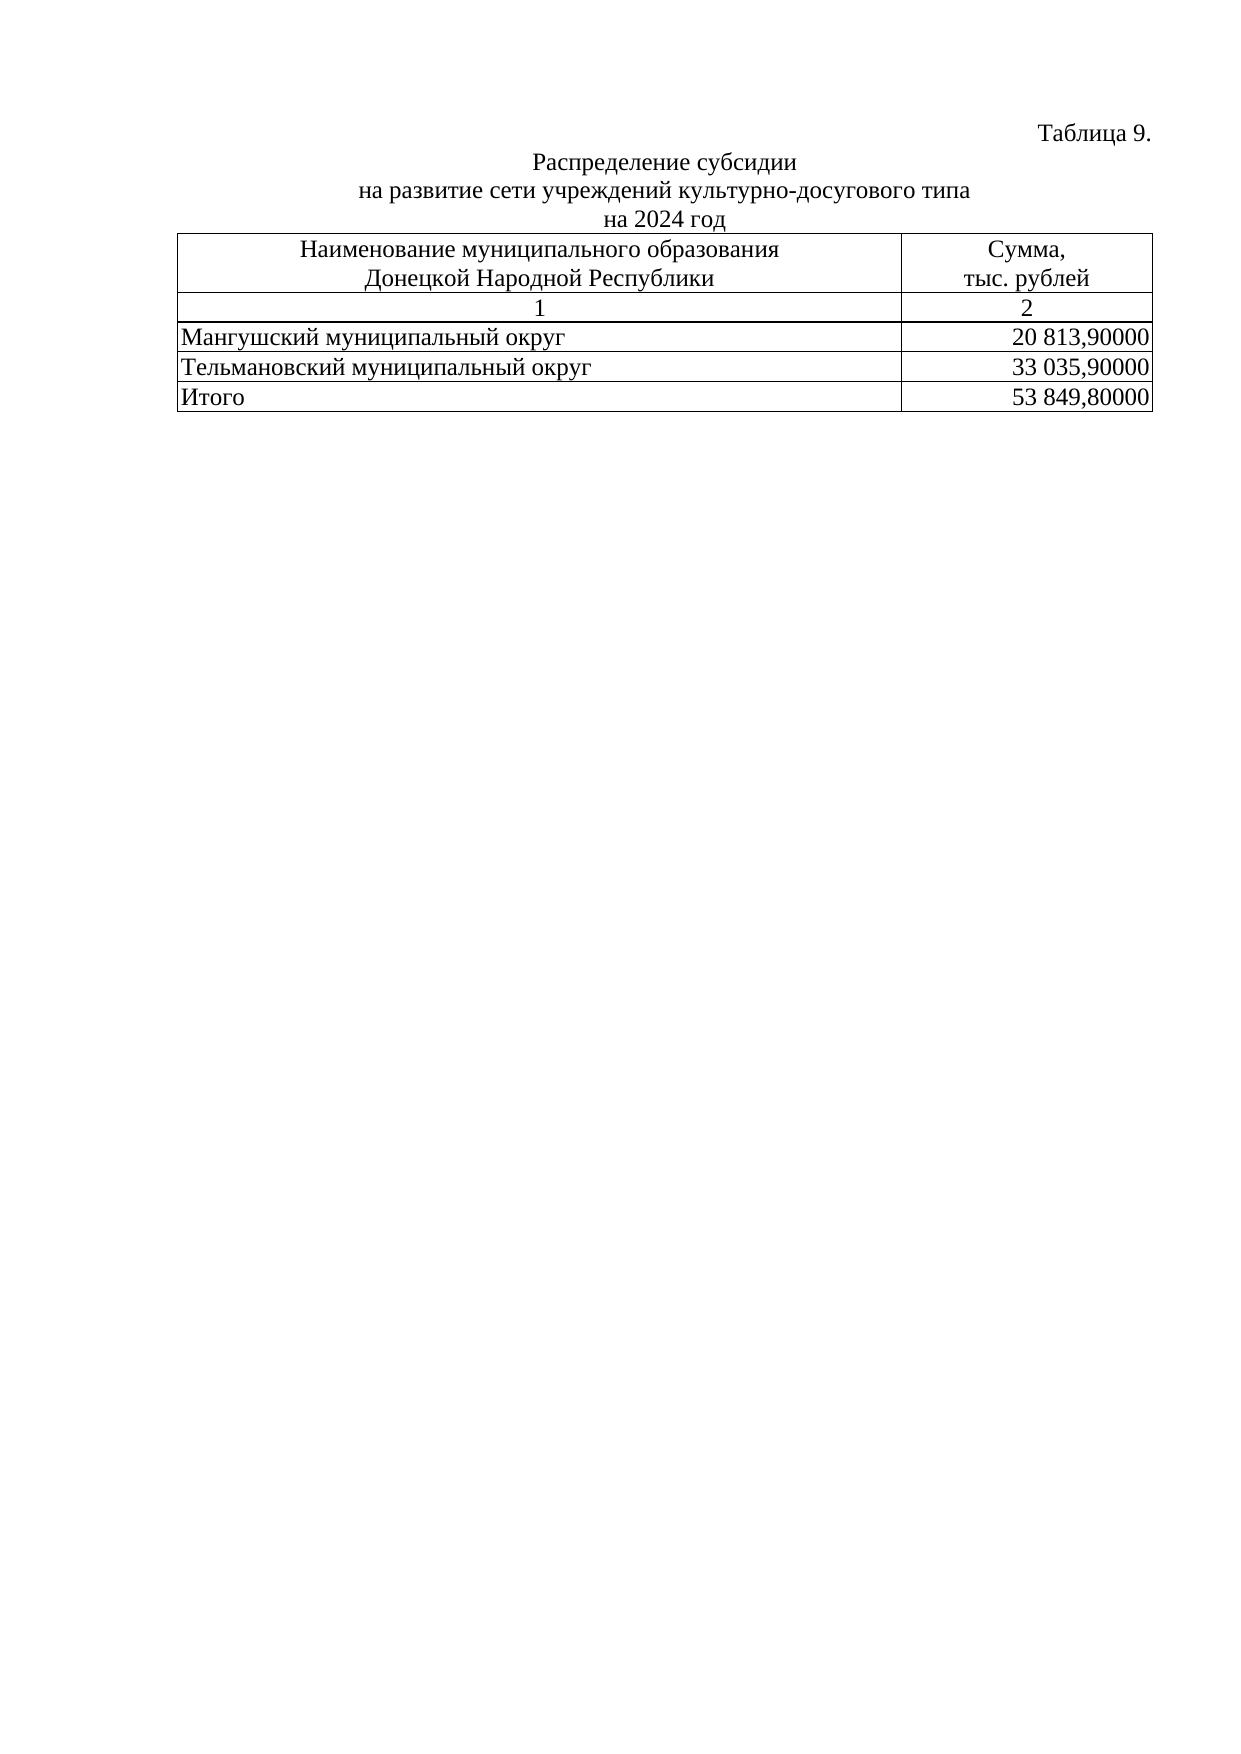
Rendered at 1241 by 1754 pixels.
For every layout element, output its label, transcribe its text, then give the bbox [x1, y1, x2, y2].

table_cell 20 813,90000 [902, 323, 1152, 351]
table_cell Итого [178, 382, 901, 411]
table_cell 2 [902, 293, 1152, 321]
table_cell 53 849,80000 [902, 382, 1152, 411]
table_header Наименование муниципального образования Донецкой Народной Республики [178, 234, 901, 292]
table_cell Тельмановский муниципальный округ [178, 352, 901, 381]
table_header Сумма, тыс. рублей [902, 234, 1152, 292]
table_cell 33 035,90000 [902, 352, 1152, 381]
table_cell Мангушский муниципальный округ [178, 323, 901, 351]
table_cell 1 [178, 293, 901, 321]
text Распределение субсидии на развитие сети учреждений культурно-досугового типа на 2024 год [177, 147, 1152, 233]
text Таблица 9. [177, 118, 1152, 147]
